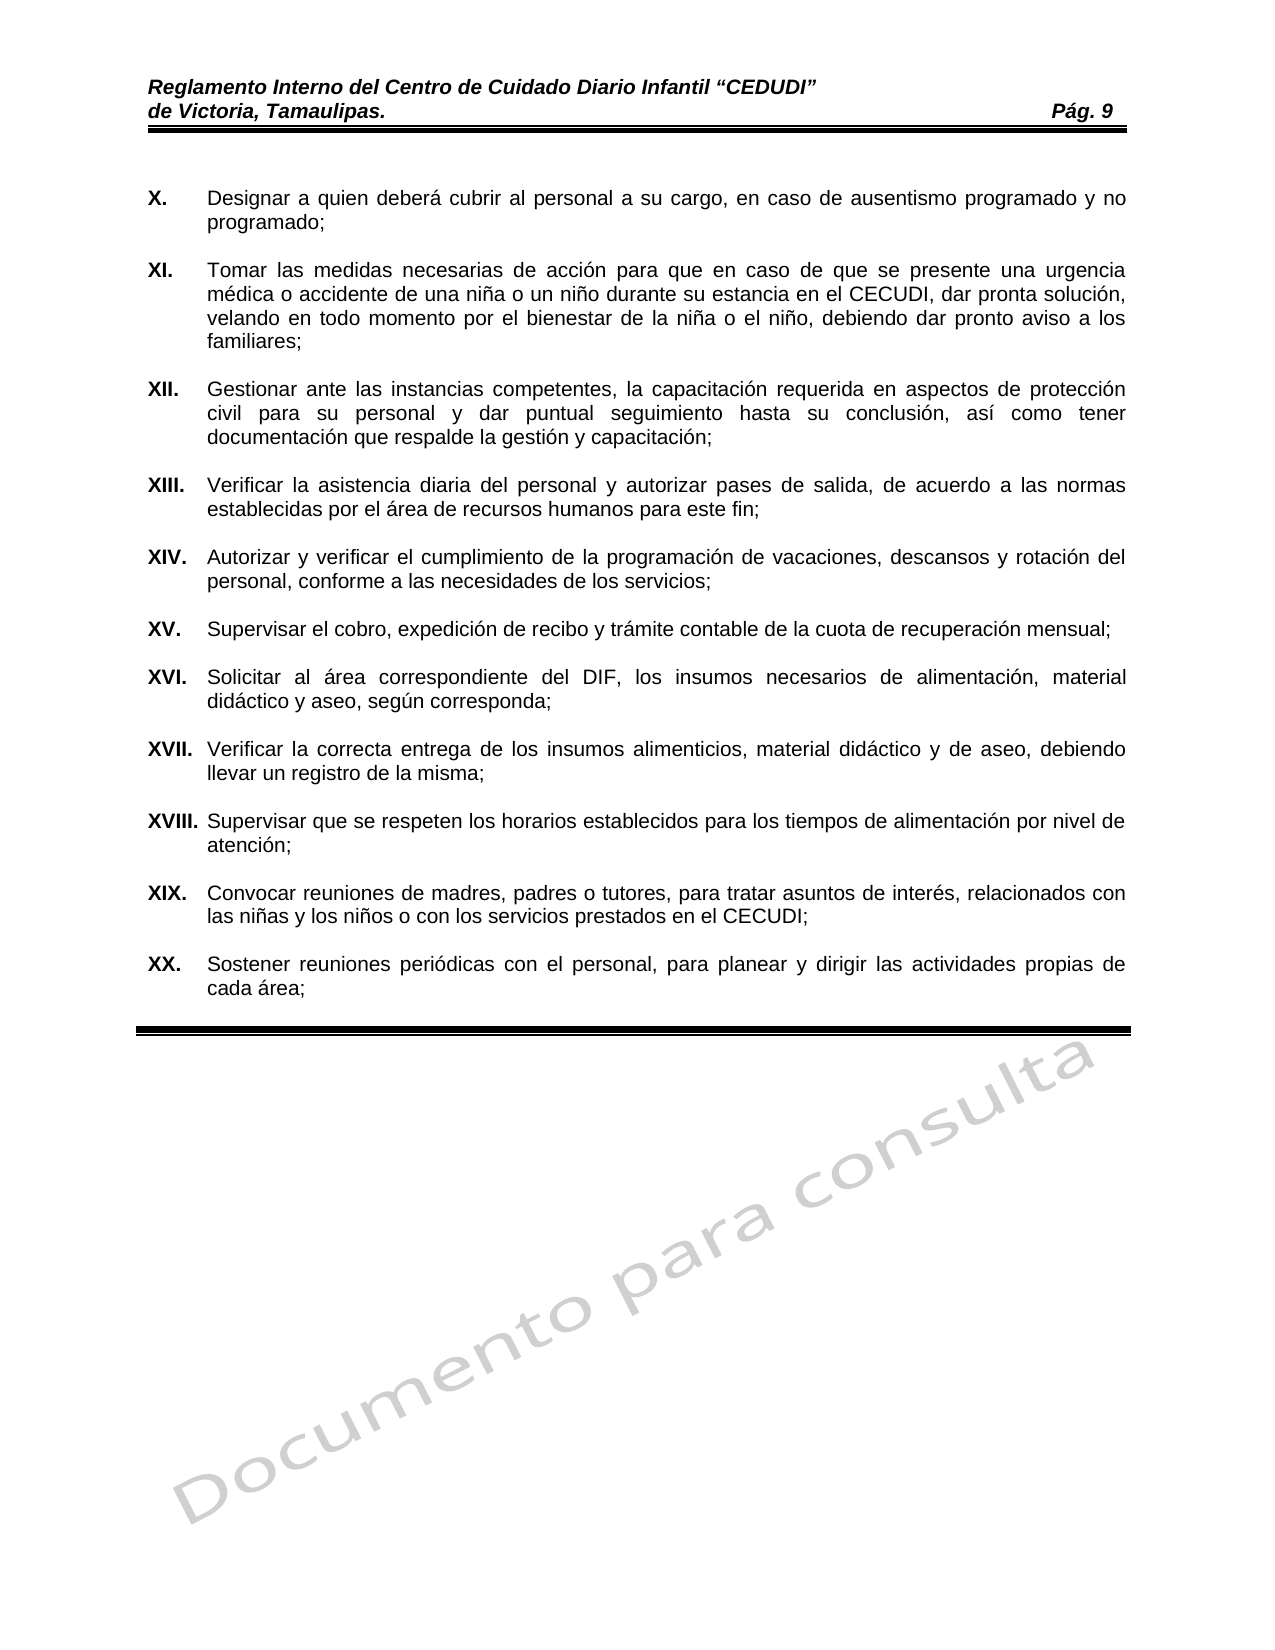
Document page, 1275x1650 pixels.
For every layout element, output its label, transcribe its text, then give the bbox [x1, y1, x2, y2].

list Solicitar al área correspondiente del DIF, los insumos necesarios de alimentación, material didáctico y aseo, según corresponda; [148, 665, 1127, 713]
list Verificar la correcta entrega de los insumos alimenticios, material didáctico y de aseo, debiendo llevar un registro de la misma; [148, 737, 1127, 784]
list Supervisar que se respeten los horarios establecidos para los tiempos de alimentación por nivel de atención; [148, 808, 1127, 856]
list Autorizar y verificar el cumplimiento de la programación de vacaciones, descansos y rotación del personal, conforme a las necesidades de los servicios; [148, 545, 1127, 593]
list Gestionar ante las instancias competentes, la capacitación requerida en aspectos de protección civil para su personal y dar puntual seguimiento hasta su conclusión, así como tener documentación que respalde la gestión y capacitación; [148, 377, 1127, 449]
list Verificar la asistencia diaria del personal y autorizar pases de salida, de acuerdo a las normas establecidas por el área de recursos humanos para este fin; [148, 473, 1127, 521]
list Sostener reuniones periódicas con el personal, para planear y dirigir las actividades propias de cada área; [148, 952, 1127, 1000]
list Tomar las medidas necesarias de acción para que en caso de que se presente una urgencia médica o accidente de una niña o un niño durante su estancia en el CECUDI, dar pronta solución, velando en todo momento por el bienestar de la niña o el niño, debiendo dar pronto aviso a los familiares; [148, 257, 1127, 353]
list Designar a quien deberá cubrir al personal a su cargo, en caso de ausentismo programado y no programado; [148, 186, 1127, 233]
list Convocar reuniones de madres, padres o tutores, para tratar asuntos de interés, relacionados con las niñas y los niños o con los servicios prestados en el CECUDI; [148, 880, 1127, 928]
list Supervisar el cobro, expedición de recibo y trámite contable de la cuota de recuperación mensual; [148, 617, 1127, 641]
